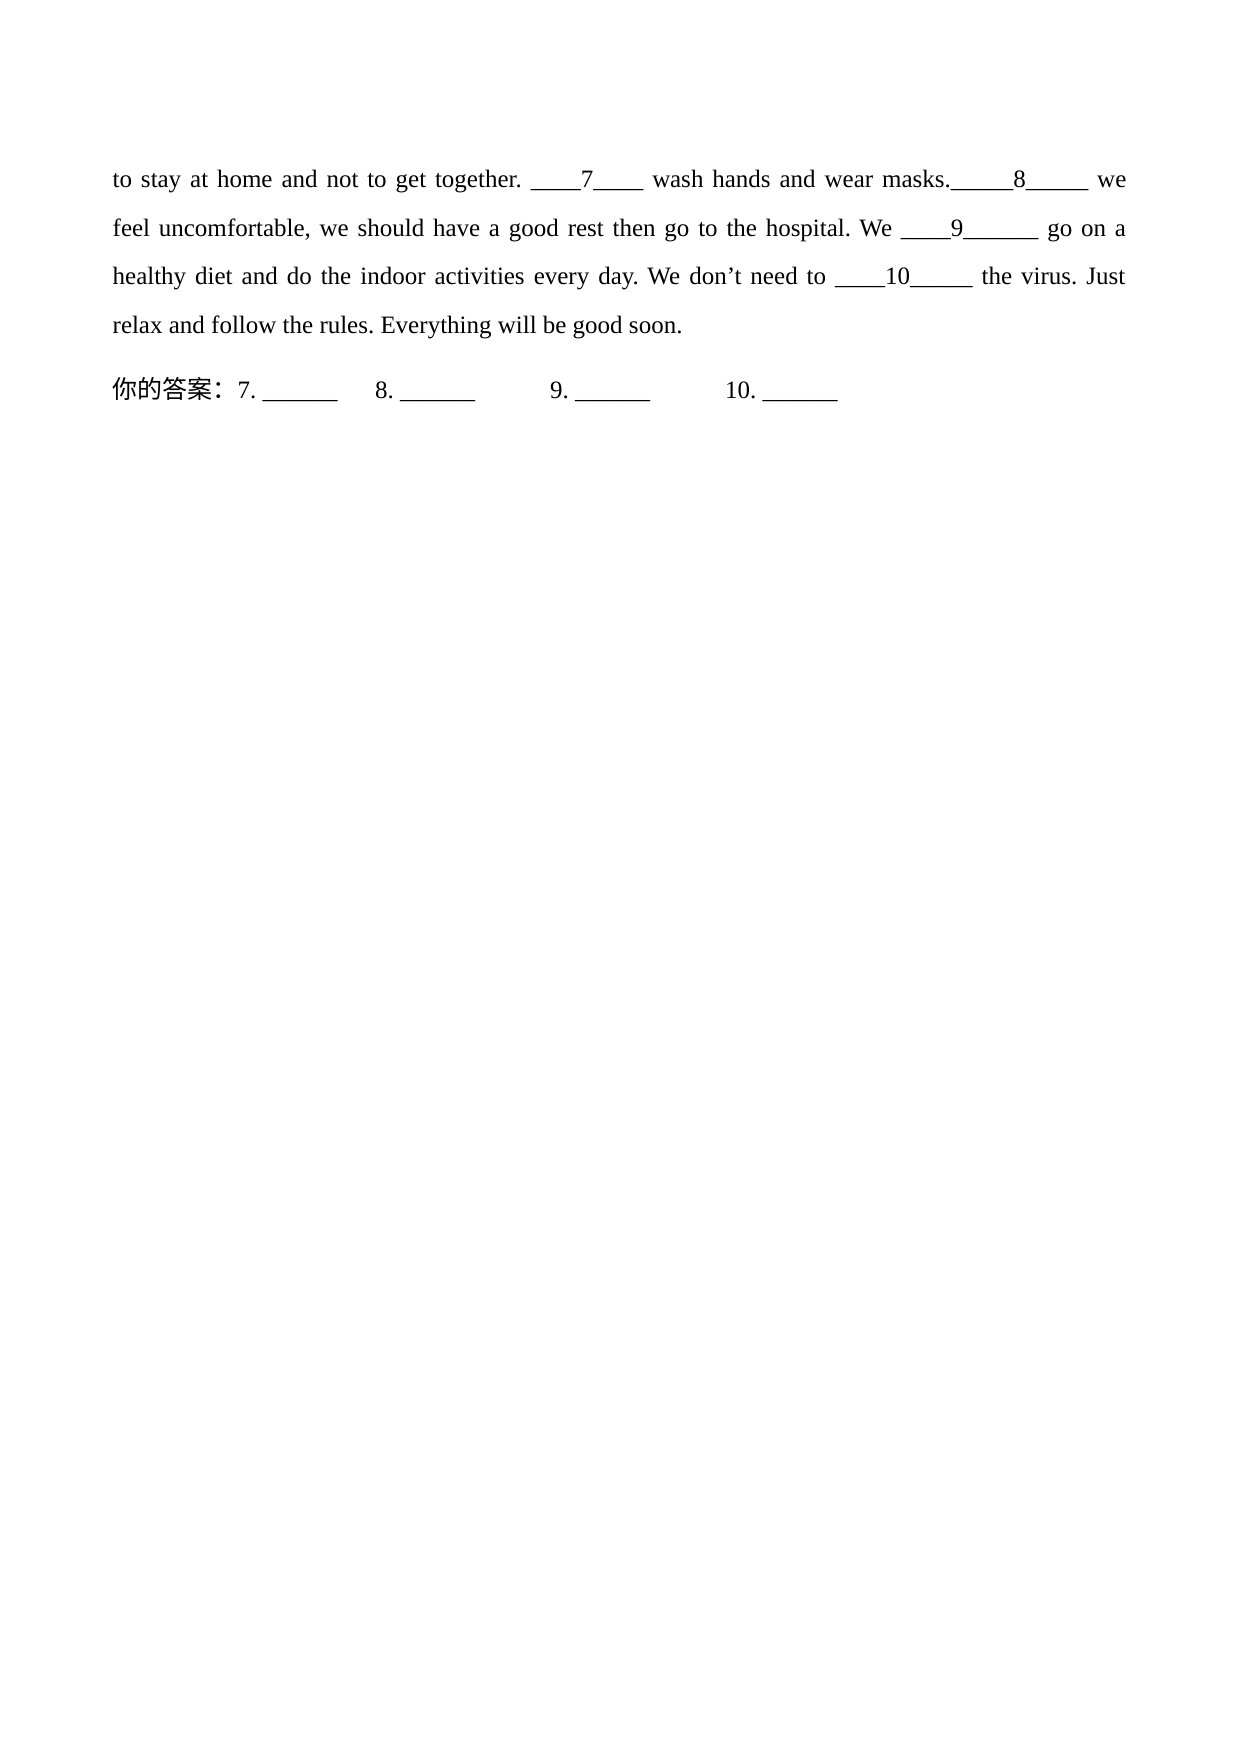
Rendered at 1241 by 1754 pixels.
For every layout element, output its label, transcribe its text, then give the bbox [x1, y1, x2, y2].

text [112, 162, 1128, 341]
text 你的答案：7. ______ 8. ______ 9. ______ 10. ______ [112, 355, 1128, 420]
